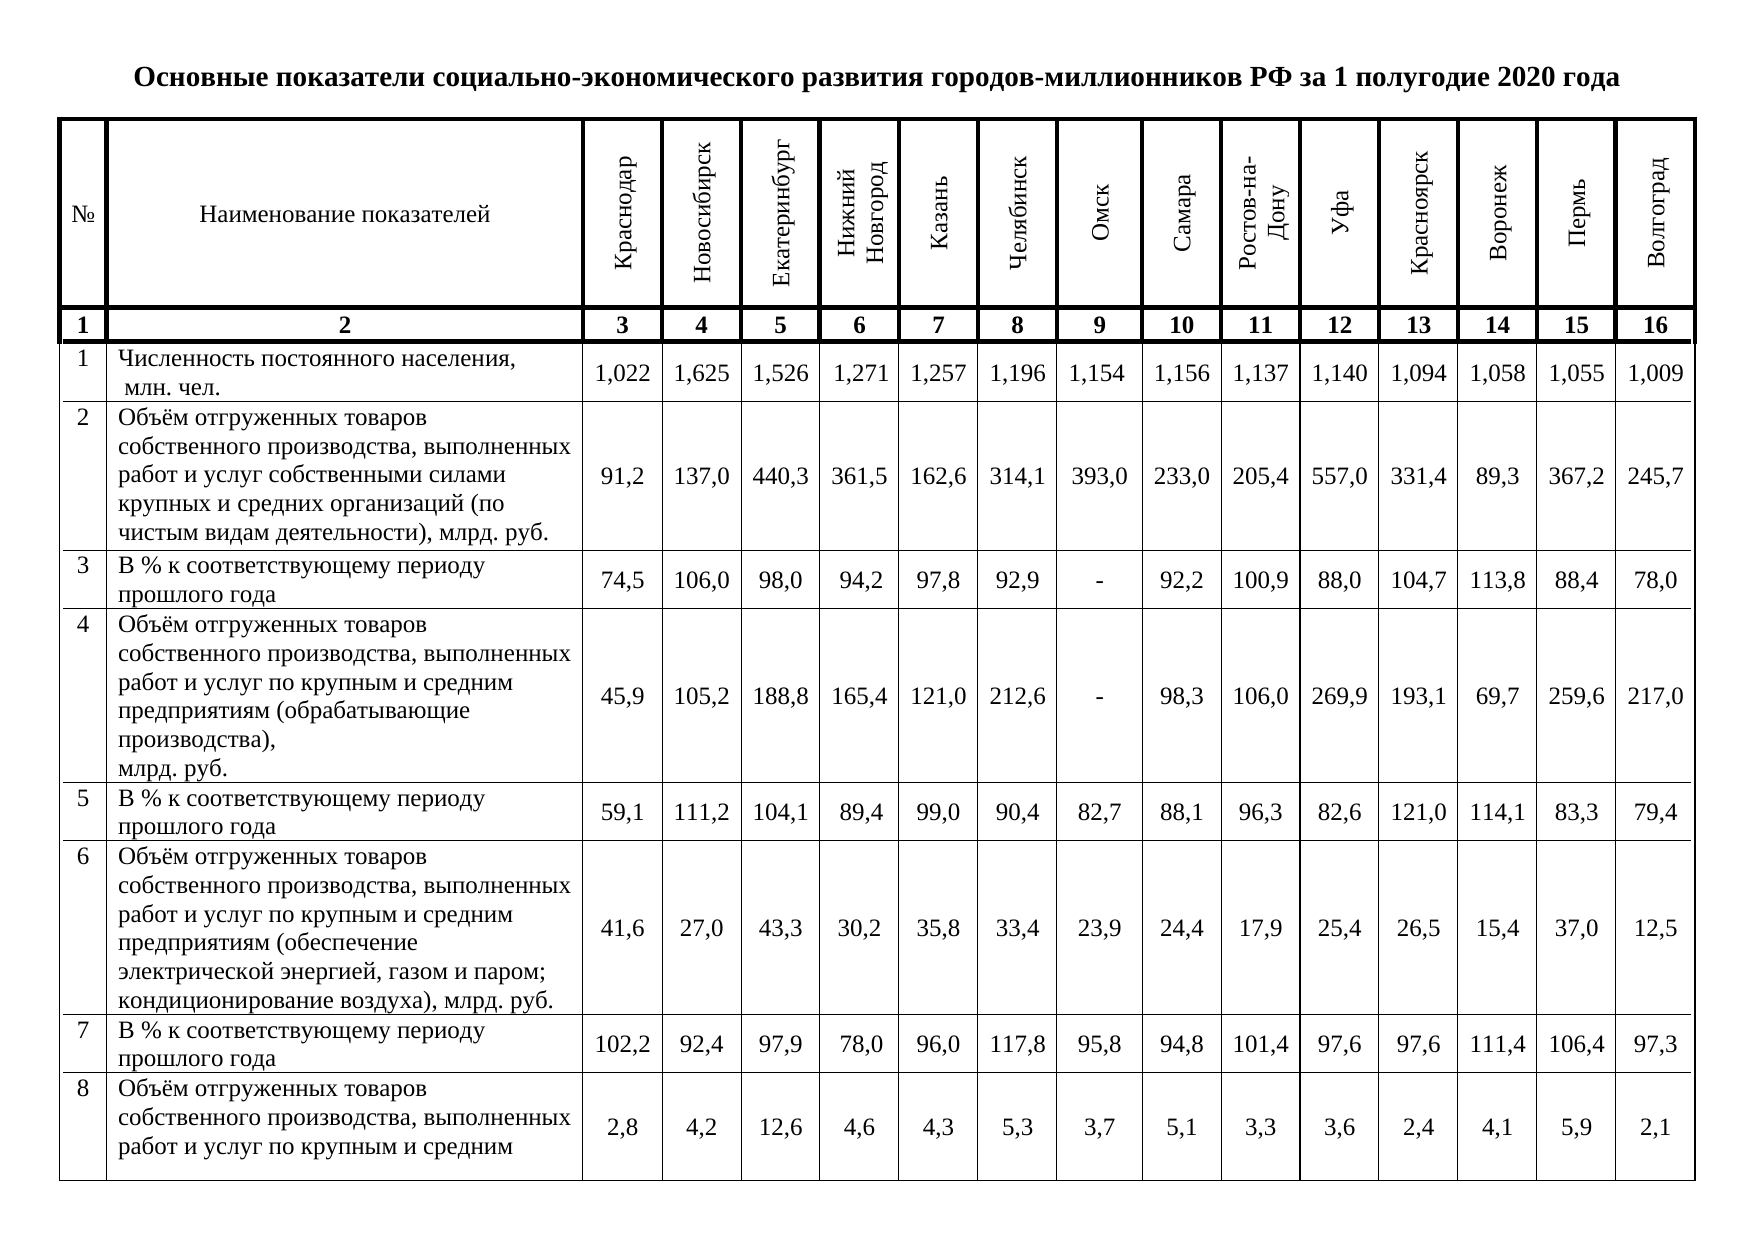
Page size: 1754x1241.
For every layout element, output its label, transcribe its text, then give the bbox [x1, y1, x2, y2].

table_cell 95,8 [1057, 1015, 1142, 1072]
table_cell 3,7 [1057, 1073, 1142, 1180]
table_cell 92,2 [1143, 551, 1221, 608]
table_cell 1,009 [1616, 339, 1694, 401]
table_cell 1,625 [663, 344, 741, 401]
table_cell 4 [60, 608, 106, 782]
table_cell 12,5 [1616, 840, 1694, 1014]
table_cell 45,9 [583, 609, 662, 782]
table_cell 1,257 [899, 344, 977, 401]
table_cell 11 [1223, 310, 1298, 339]
table_cell 7 [901, 310, 976, 339]
table_cell 1,022 [583, 344, 662, 401]
table_cell 92,9 [978, 551, 1056, 608]
table_cell 1 [60, 339, 106, 401]
table_cell 106,0 [1222, 609, 1299, 782]
table_cell 97,3 [1616, 1014, 1694, 1072]
table_cell 193,1 [1379, 609, 1457, 782]
table_cell 4 [664, 310, 739, 339]
table_cell 12 [1302, 310, 1377, 339]
table_cell 1,055 [1537, 344, 1615, 401]
table_cell 94,2 [820, 551, 898, 608]
table_cell 6 [822, 310, 897, 339]
table_cell 102,2 [583, 1015, 662, 1072]
title Основные показатели социально-экономического развития городов-миллионников РФ за 1 полугодие 2020 года [59, 59, 1695, 93]
table_header № [62, 121, 104, 305]
table_cell 104,7 [1379, 551, 1457, 608]
table_cell 2 [60, 401, 106, 549]
table_cell 1,526 [742, 344, 819, 401]
table_cell 104,1 [742, 783, 819, 840]
table_cell 4,6 [820, 1073, 898, 1180]
table_cell 3,3 [1222, 1073, 1299, 1180]
table_cell 83,3 [1537, 783, 1615, 840]
table_header Челябинск [980, 121, 1055, 305]
table_cell 10 [1144, 310, 1219, 339]
table_cell 117,8 [978, 1015, 1056, 1072]
table_cell 114,1 [1458, 783, 1536, 840]
table_cell 393,0 [1057, 402, 1142, 549]
table_cell 59,1 [583, 783, 662, 840]
table_cell 97,9 [742, 1015, 819, 1072]
table_cell 113,8 [1458, 551, 1536, 608]
table_cell 88,4 [1537, 551, 1615, 608]
table_header Казань [901, 121, 976, 305]
table_cell 98,0 [742, 551, 819, 608]
table_cell 3 [585, 310, 660, 339]
table_cell 89,4 [820, 783, 898, 840]
table_cell 1,137 [1222, 344, 1299, 401]
table_cell 259,6 [1537, 609, 1615, 782]
table_header Омск [1059, 121, 1140, 305]
table_cell 78,0 [820, 1015, 898, 1072]
table_cell 3,6 [1301, 1073, 1378, 1180]
table_cell 88,1 [1143, 783, 1221, 840]
table_cell 96,3 [1222, 783, 1299, 840]
table_cell 111,2 [663, 783, 741, 840]
table_cell Объём отгруженных товаров собственного производства, выполненных работ и услуг собственными силами крупных и средних организаций (по чистым видам деятельности), млрд. руб. [107, 402, 582, 549]
table_cell 121,0 [899, 609, 977, 782]
table_cell 2,1 [1616, 1072, 1694, 1180]
table_cell 106,4 [1537, 1015, 1615, 1072]
table_cell 82,6 [1301, 783, 1378, 840]
table_cell 557,0 [1301, 402, 1378, 549]
table_cell 188,8 [742, 609, 819, 782]
table_cell 212,6 [978, 609, 1056, 782]
table_cell 3 [60, 550, 106, 608]
table_cell 367,2 [1537, 402, 1615, 549]
table_cell 79,4 [1616, 782, 1694, 840]
table_cell 14 [1460, 310, 1535, 339]
table_cell 30,2 [820, 841, 898, 1014]
table_header Нижний Новгород [822, 121, 897, 305]
table_cell 16 [1618, 310, 1693, 339]
table_cell Объём отгруженных товаров собственного производства, выполненных работ и услуг по крупным и средним предприятиям (обеспечение электрической энергией, газом и паром; кондиционирование воздуха), млрд. руб. [107, 841, 582, 1014]
table_cell 37,0 [1537, 841, 1615, 1014]
table_cell 12,6 [742, 1073, 819, 1180]
table_cell 82,7 [1057, 783, 1142, 840]
table_cell 8 [60, 1072, 106, 1180]
table_header Ростов-на-Дону [1223, 121, 1298, 305]
table_cell 1,156 [1143, 344, 1221, 401]
table_cell 17,9 [1222, 841, 1299, 1014]
table_cell 269,9 [1301, 609, 1378, 782]
table_cell 5 [743, 310, 817, 339]
table_cell 5,9 [1537, 1073, 1615, 1180]
table_cell 43,3 [742, 841, 819, 1014]
table_cell 162,6 [899, 402, 977, 549]
table_cell 1,094 [1379, 344, 1457, 401]
table_cell 27,0 [663, 841, 741, 1014]
table_cell 92,4 [663, 1015, 741, 1072]
table_cell 15,4 [1458, 841, 1536, 1014]
table_cell 100,9 [1222, 551, 1299, 608]
table_cell В % к соответствующему периоду прошлого года [107, 551, 582, 608]
table_cell 35,8 [899, 841, 977, 1014]
table_header Пермь [1539, 121, 1613, 305]
table_cell 9 [1059, 310, 1140, 339]
table_cell 25,4 [1301, 841, 1378, 1014]
table_cell - [1057, 609, 1142, 782]
table_cell 111,4 [1458, 1015, 1536, 1072]
table_cell 97,6 [1379, 1015, 1457, 1072]
table_cell 24,4 [1143, 841, 1221, 1014]
table_cell 90,4 [978, 783, 1056, 840]
table_cell 105,2 [663, 609, 741, 782]
table_cell Объём отгруженных товаров собственного производства, выполненных работ и услуг по крупным и средним предприятиям (обрабатывающие производства), млрд. руб. [107, 609, 582, 782]
table_cell 15 [1539, 310, 1613, 339]
table_cell 98,3 [1143, 609, 1221, 782]
table_cell 99,0 [899, 783, 977, 840]
table_cell 41,6 [583, 841, 662, 1014]
table_header Наименование показателей [109, 121, 581, 305]
table_cell 97,8 [899, 551, 977, 608]
table_cell 2 [109, 310, 581, 339]
table_cell 4,3 [899, 1073, 977, 1180]
table_cell 69,7 [1458, 609, 1536, 782]
table_cell 13 [1381, 310, 1456, 339]
table_header Воронеж [1460, 121, 1535, 305]
table_cell 4,2 [663, 1073, 741, 1180]
table_cell 5,3 [978, 1073, 1056, 1180]
table_cell 440,3 [742, 402, 819, 549]
table_cell - [1057, 551, 1142, 608]
table_cell 217,0 [1616, 608, 1694, 782]
table_cell 233,0 [1143, 402, 1221, 549]
table_cell 33,4 [978, 841, 1056, 1014]
table_cell 8 [980, 310, 1055, 339]
table_cell 331,4 [1379, 402, 1457, 549]
table_header Краснодар [585, 121, 660, 305]
table_cell 1,140 [1301, 344, 1378, 401]
table_cell 1,271 [820, 344, 898, 401]
table_cell Численность постоянного населения, млн. чел. [107, 344, 582, 401]
table_cell 205,4 [1222, 402, 1299, 549]
table_header Самара [1144, 121, 1219, 305]
table_cell 101,4 [1222, 1015, 1299, 1072]
table_cell 6 [60, 840, 106, 1014]
table_cell 91,2 [583, 402, 662, 549]
table_cell 165,4 [820, 609, 898, 782]
table_cell 121,0 [1379, 783, 1457, 840]
table_cell 74,5 [583, 551, 662, 608]
table_cell 23,9 [1057, 841, 1142, 1014]
table_cell 26,5 [1379, 841, 1457, 1014]
table_cell 314,1 [978, 402, 1056, 549]
table_cell 361,5 [820, 402, 898, 549]
table_cell 1,196 [978, 344, 1056, 401]
table_cell 88,0 [1301, 551, 1378, 608]
table_cell 1,058 [1458, 344, 1536, 401]
table_cell 2,4 [1379, 1073, 1457, 1180]
table_header Волгоград [1618, 121, 1693, 305]
table_cell 1 [62, 310, 104, 339]
table_cell 97,6 [1301, 1015, 1378, 1072]
table_cell 245,7 [1616, 401, 1694, 549]
table_cell 2,8 [583, 1073, 662, 1180]
table_header Екатеринбург [743, 121, 817, 305]
table_header Уфа [1302, 121, 1377, 305]
table_cell 96,0 [899, 1015, 977, 1072]
table_cell 89,3 [1458, 402, 1536, 549]
table_cell 1,154 [1057, 344, 1142, 401]
table_cell 4,1 [1458, 1073, 1536, 1180]
table_header Красноярск [1381, 121, 1456, 305]
table_cell 106,0 [663, 551, 741, 608]
table_cell В % к соответствующему периоду прошлого года [107, 783, 582, 840]
table_cell 7 [60, 1014, 106, 1072]
table_cell 94,8 [1143, 1015, 1221, 1072]
table_cell 78,0 [1616, 550, 1694, 608]
table_cell 137,0 [663, 402, 741, 549]
table_cell 5 [60, 782, 106, 840]
table_cell В % к соответствующему периоду прошлого года [107, 1015, 582, 1072]
table_header Новосибирск [664, 121, 739, 305]
table_cell 5,1 [1143, 1073, 1221, 1180]
